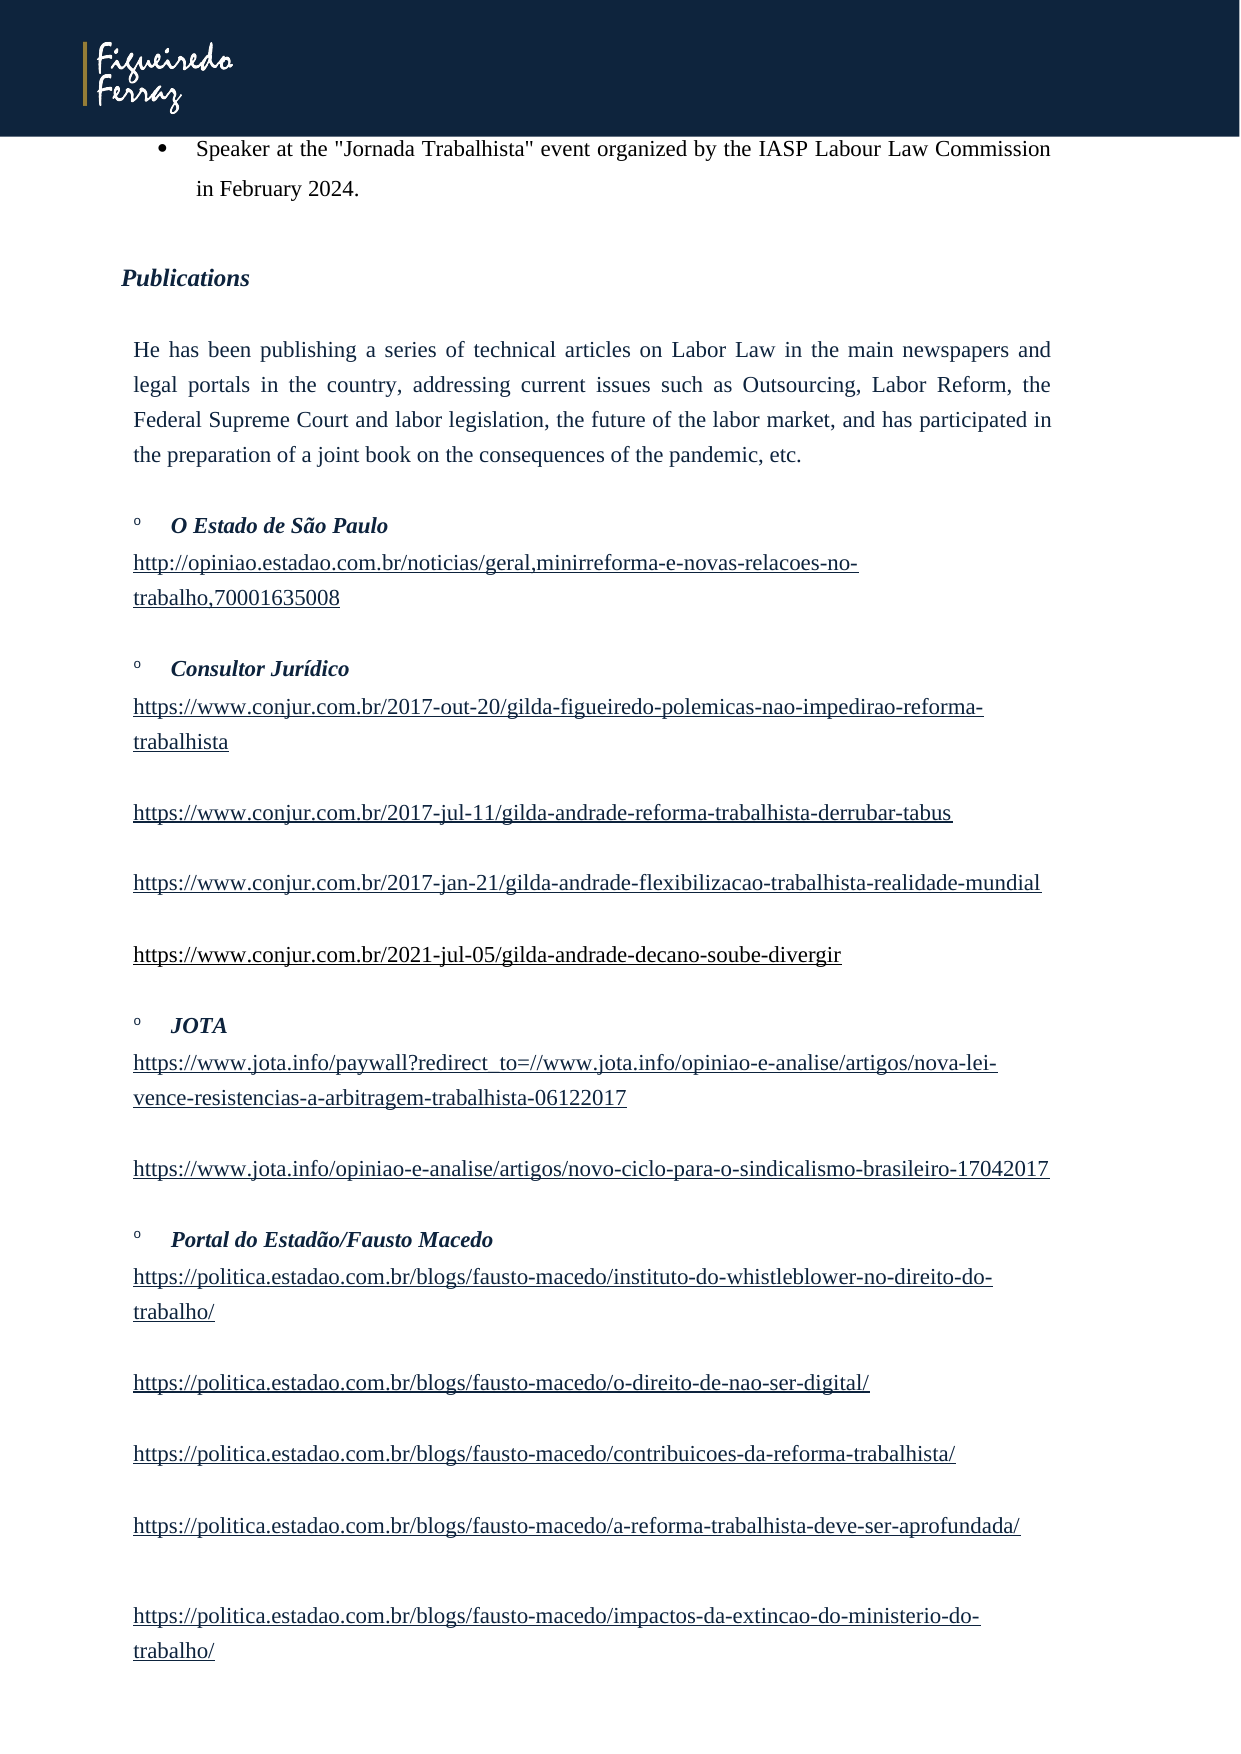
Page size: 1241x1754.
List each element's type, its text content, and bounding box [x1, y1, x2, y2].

text https://politica.estadao.com.br/blogs/fausto-macedo/instituto-do-whistleblower-no-direito-do- trabalho/ [133, 1263, 996, 1324]
subtitle JOTA [133, 1012, 1153, 1040]
text Publications [121, 263, 1153, 292]
text https://politica.estadao.com.br/blogs/fausto-macedo/a-reforma-trabalhista-deve-ser-aprofundada/ [133, 1512, 1153, 1538]
picture [72, 30, 241, 122]
text https://www.conjur.com.br/2021-jul-05/gilda-andrade-decano-soube-divergir [133, 941, 1153, 967]
text https://www.jota.info/paywall?redirect_to=//www.jota.info/opiniao-e-analise/artigos/nova-lei- vence-resistencias-a-arbitragem-trabalhista-06122017 [133, 1073, 998, 1110]
list O Estado de São Paulo http://opiniao.estadao.com.br/noticias/geral,minirreforma-e-novas-relacoes-no- trabalho,70001635008 [133, 512, 859, 572]
text https://www.conjur.com.br/2017-out-20/gilda-figueiredo-polemicas-nao-impedirao-reforma- trabalhista [133, 693, 987, 754]
text https://www.jota.info/paywall?redirect_to=//www.jota.info/opiniao-e-analise/artigos/nova-lei- vence-resistencias-a-arbitragem-trabalhista-06122017 [133, 1049, 998, 1072]
subtitle Consultor Jurídico [133, 656, 1153, 684]
text https://politica.estadao.com.br/blogs/fausto-macedo/impactos-da-extincao-do-ministerio-do- trabalho/ [133, 1602, 983, 1664]
text https://politica.estadao.com.br/blogs/fausto-macedo/o-direito-de-nao-ser-digital/ [133, 1368, 1153, 1395]
list Speaker at the "Jornada Trabalhista" event organized by the IASP Labour Law Commission in February 2024. [158, 135, 1053, 201]
text https://www.jota.info/opiniao-e-analise/artigos/novo-ciclo-para-o-sindicalismo-brasileiro-17042017 [133, 1155, 1153, 1181]
text https://www.conjur.com.br/2017-jul-11/gilda-andrade-reforma-trabalhista-derrubar-tabus [133, 798, 1153, 825]
subtitle Portal do Estadão/Fausto Macedo [133, 1226, 1153, 1254]
text https://politica.estadao.com.br/blogs/fausto-macedo/contribuicoes-da-reforma-trabalhista/ [133, 1440, 1153, 1467]
text https://www.conjur.com.br/2017-jan-21/gilda-andrade-flexibilizacao-trabalhista-realidade-mundial [133, 869, 1153, 896]
list O Estado de São Paulo http://opiniao.estadao.com.br/noticias/geral,minirreforma-e-novas-relacoes-no- trabalho,70001635008 [133, 573, 859, 610]
text He has been publishing a series of technical articles on Labor Law in the main newspapers and legal portals in the country, addressing current issues such as Outsourcing, Labor Reform, the Federal Supreme Court and labor legislation, the future of the labor market, and has participated in the preparation of a joint book on the consequences of the pandemic, etc. [133, 336, 1053, 468]
